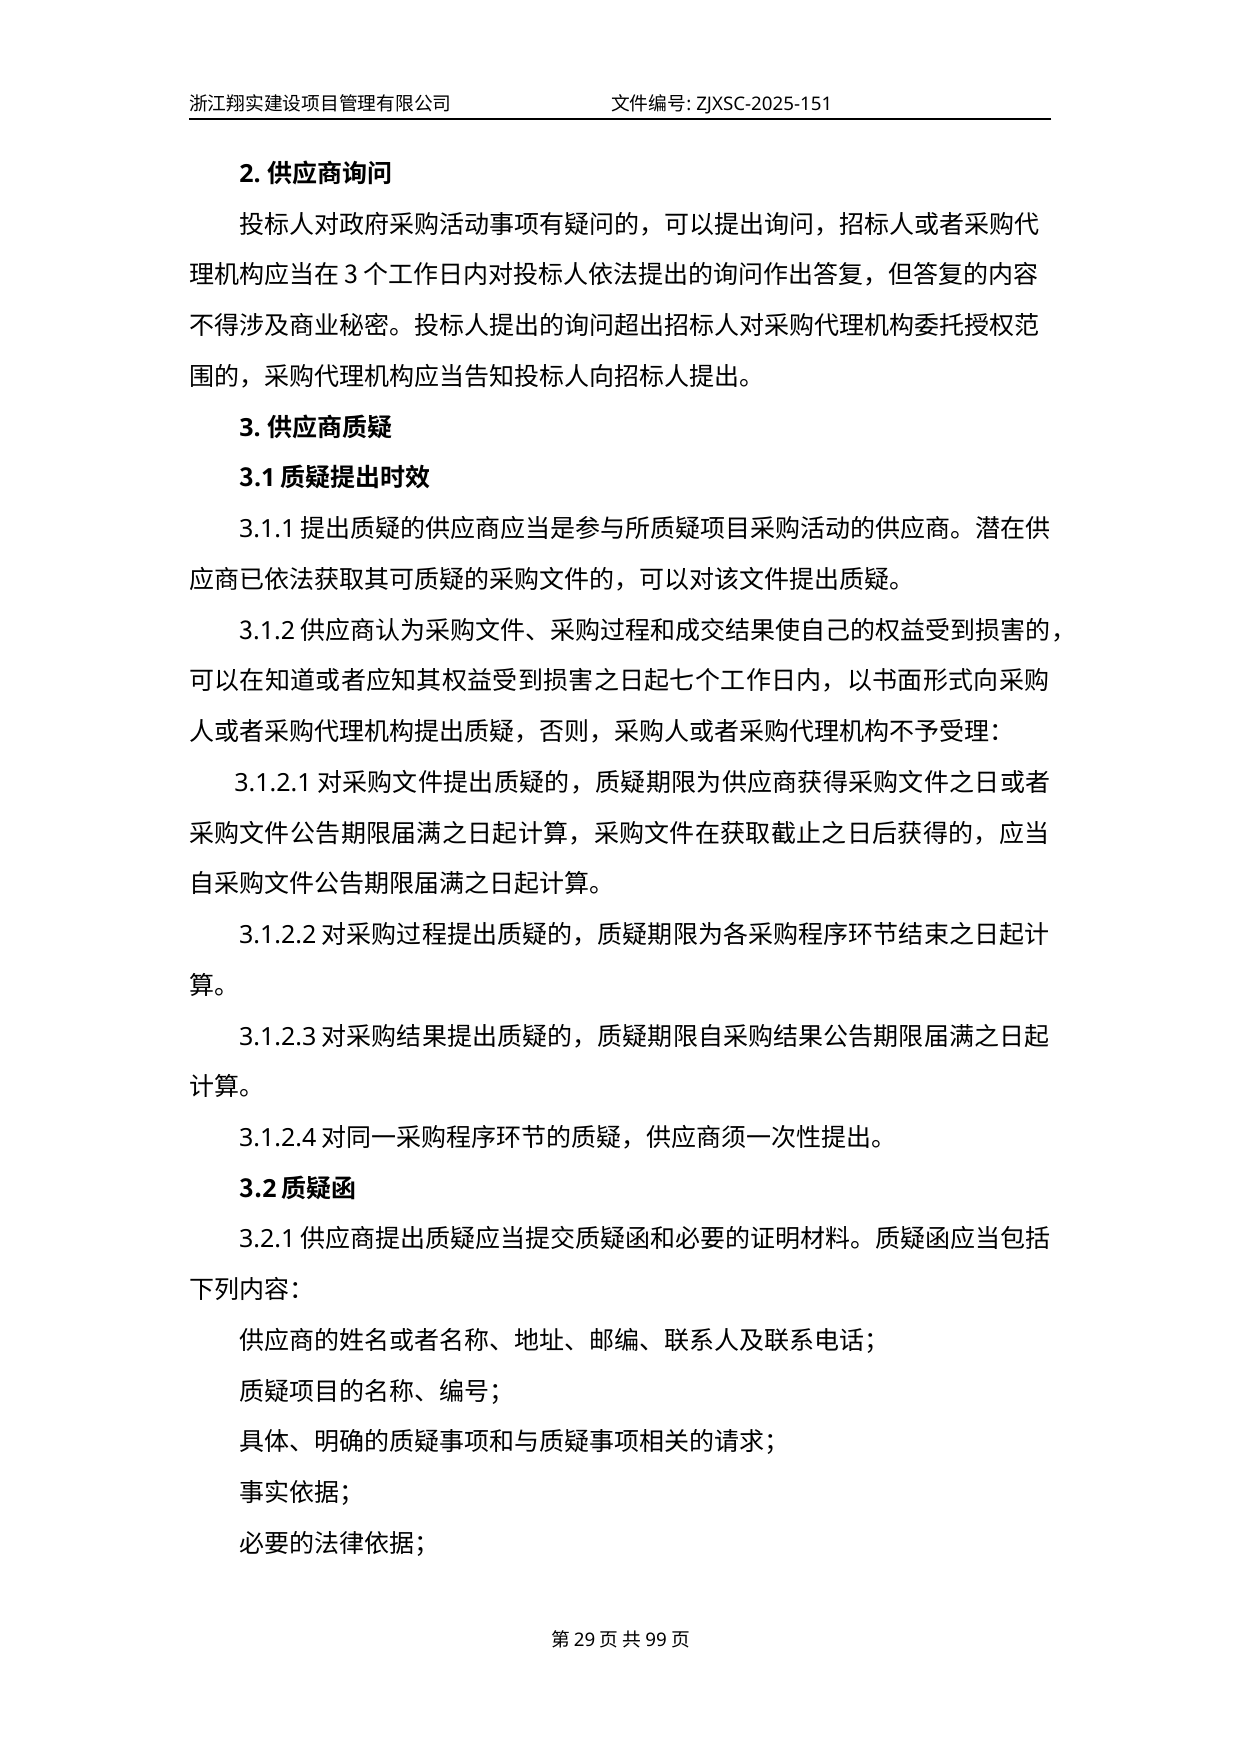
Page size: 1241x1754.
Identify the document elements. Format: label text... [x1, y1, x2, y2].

text 3. 供应商质疑 [189, 407, 1051, 443]
text 质疑项目的名称、编号； [189, 1371, 1051, 1407]
text 3.1.2供应商认为采购文件、采购过程和成交结果使自己的权益受到损害的，可以在知道或者应知其权益受到损害之日起七个工作日内，以书面形式向采购人或者采购代理机构提出质疑，否则，采购人或者采购代理机构不予受理： [189, 610, 1051, 748]
text 事实依据； [189, 1472, 1051, 1509]
text 供应商的姓名或者名称、地址、邮编、联系人及联系电话； [189, 1320, 1051, 1357]
text 3.1.1提出质疑的供应商应当是参与所质疑项目采购活动的供应商。潜在供应商已依法获取其可质疑的采购文件的，可以对该文件提出质疑。 [189, 509, 1051, 596]
text 3.1.2.4对同一采购程序环节的质疑，供应商须一次性提出。 [189, 1117, 1051, 1154]
text 必要的法律依据； [189, 1523, 1051, 1559]
text 2. 供应商询问 [189, 153, 1051, 190]
text 投标人对政府采购活动事项有疑问的，可以提出询问，招标人或者采购代理机构应当在3个工作日内对投标人依法提出的询问作出答复，但答复的内容不得涉及商业秘密。投标人提出的询问超出招标人对采购代理机构委托授权范围的，采购代理机构应当告知投标人向招标人提出。 [189, 204, 1051, 393]
text 3.2质疑函 [189, 1168, 1051, 1204]
text 具体、明确的质疑事项和与质疑事项相关的请求； [189, 1422, 1051, 1458]
text 3.1质疑提出时效 [189, 458, 1051, 494]
text 3.1.2.2对采购过程提出质疑的，质疑期限为各采购程序环节结束之日起计算。 [189, 914, 1051, 1001]
text 3.1.2.3对采购结果提出质疑的，质疑期限自采购结果公告期限届满之日起计算。 [189, 1016, 1051, 1103]
text 3.2.1供应商提出质疑应当提交质疑函和必要的证明材料。质疑函应当包括下列内容： [189, 1219, 1051, 1306]
text 3.1.2.1对采购文件提出质疑的，质疑期限为供应商获得采购文件之日或者采购文件公告期限届满之日起计算，采购文件在获取截止之日后获得的，应当自采购文件公告期限届满之日起计算。 [189, 762, 1051, 900]
